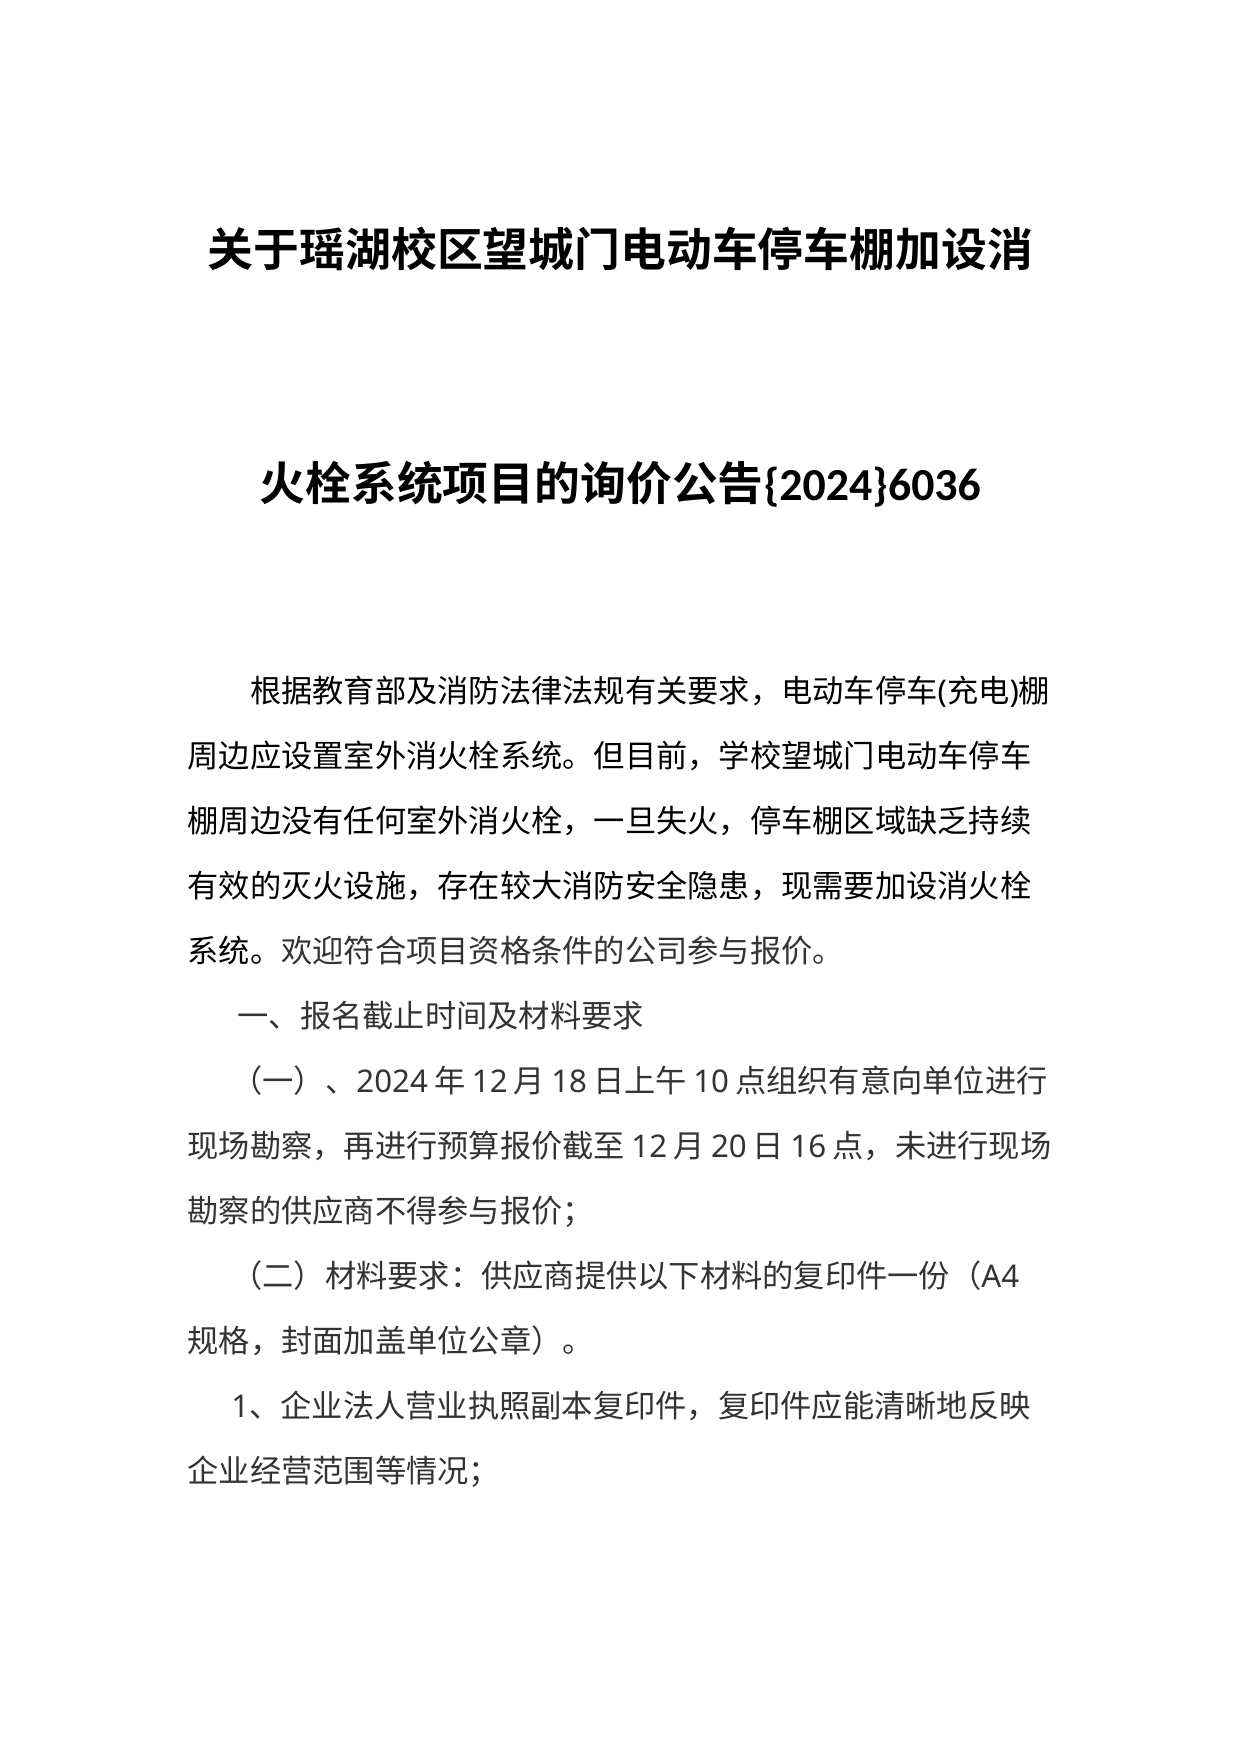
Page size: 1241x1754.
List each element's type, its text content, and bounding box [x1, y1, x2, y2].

text 根据教育部及消防法律法规有关要求，电动车停车(充电)棚周边应设置室外消火栓系统。但目前，学校望城门电动车停车棚周边没有任何室外消火栓，一旦失火，停车棚区域缺乏持续有效的灭火设施，存在较大消防安全隐患，现需要加设消火栓系统。欢迎符合项目资格条件的公司参与报价。 [187, 656, 1053, 981]
text （二）材料要求：供应商提供以下材料的复印件一份（A4规格，封面加盖单位公章）。 [187, 1241, 1053, 1371]
text （一）、2024年12月18日上午10点组织有意向单位进行现场勘察，再进行预算报价截至12月20日16点，未进行现场勘察的供应商不得参与报价； [187, 1046, 1053, 1241]
text 一、报名截止时间及材料要求 [187, 981, 1053, 1046]
text 1、企业法人营业执照副本复印件，复印件应能清晰地反映企业经营范围等情况； [187, 1371, 1053, 1501]
subtitle 关于瑶湖校区望城门电动车停车棚加设消火栓系统项目的询价公告{2024}6036 [187, 197, 1053, 529]
